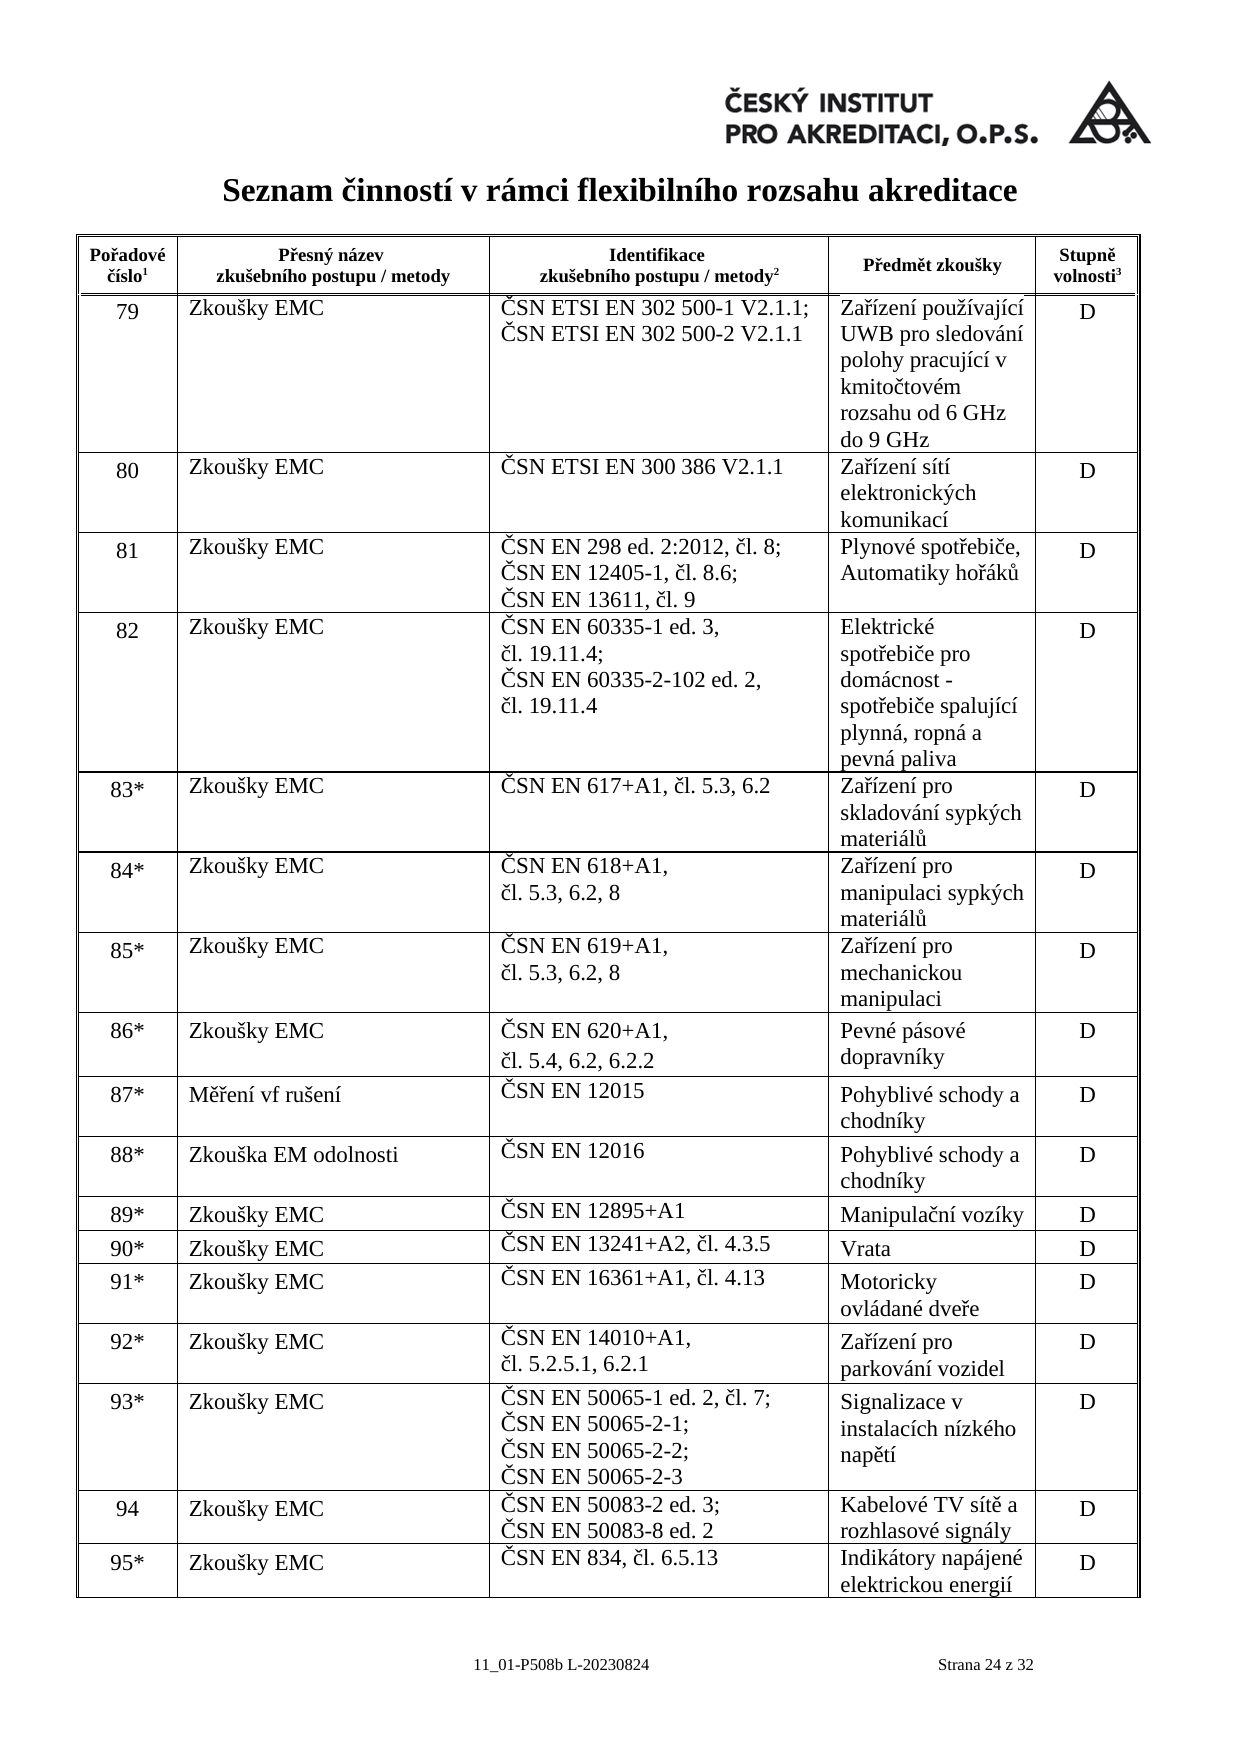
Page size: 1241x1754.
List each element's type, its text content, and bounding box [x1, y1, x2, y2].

table_cell Plynové spotřebiče, Automatiky hořáků [829, 533, 1035, 612]
table_cell ČSN EN 50065-1 ed. 2, čl. 7; ČSN EN 50065-2-1; ČSN EN 50065-2-2; ČSN EN 50065-2-3 [490, 1384, 828, 1489]
table_cell D [1036, 1077, 1137, 1136]
table_cell Zařízení pro manipulaci sypkých materiálů [829, 853, 1035, 932]
table_cell ČSN EN 12895+A1 [490, 1197, 828, 1229]
table_header Stupně volnosti3 [1036, 237, 1137, 293]
table_cell 85* [79, 933, 177, 1012]
table_cell D [1036, 1544, 1137, 1597]
table_cell D [1036, 853, 1137, 932]
table_cell 95* [79, 1544, 177, 1597]
table_cell Zařízení pro mechanickou manipulaci [829, 933, 1035, 1012]
table_cell Pevné pásové dopravníky [829, 1013, 1035, 1076]
table_cell ČSN EN 60335-1 ed. 3, čl. 19.11.4; ČSN EN 60335-2-102 ed. 2, čl. 19.11.4 [490, 613, 828, 771]
table_cell D [1036, 1384, 1137, 1489]
picture [725, 80, 1152, 146]
table_cell 90* [79, 1231, 177, 1263]
table_cell Zkoušky EMC [178, 773, 489, 851]
table_cell 79 [78, 293, 177, 452]
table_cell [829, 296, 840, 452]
table_cell Zkoušky EMC [178, 1013, 489, 1076]
table_cell Zkoušky EMC [178, 296, 489, 452]
table_cell D [1036, 1231, 1137, 1263]
table_cell ČSN ETSI EN 300 386 V2.1.1 [490, 453, 828, 532]
table_cell Zkoušky EMC [178, 613, 489, 771]
table_cell 91* [79, 1264, 177, 1323]
table_cell Motoricky ovládané dveře [829, 1264, 1035, 1323]
table_cell D [1036, 293, 1139, 452]
table_cell Zařízení sítí elektronických komunikací [829, 453, 1035, 532]
table_cell ČSN EN 834, čl. 6.5.13 [490, 1544, 828, 1597]
table_cell ČSN EN 298 ed. 2:2012, čl. 8; ČSN EN 12405-1, čl. 8.6; ČSN EN 13611, čl. 9 [490, 533, 828, 612]
table_cell D [1036, 533, 1137, 612]
table_cell D [1036, 1491, 1137, 1543]
table_cell ČSN EN 618+A1, čl. 5.3, 6.2, 8 [490, 853, 828, 932]
table_cell Zkoušky EMC [178, 1197, 489, 1229]
table_cell D [1036, 933, 1137, 1012]
table_cell D [1036, 453, 1137, 532]
table_cell ČSN EN 619+A1, čl. 5.3, 6.2, 8 [490, 933, 828, 1012]
table_cell 88* [79, 1137, 177, 1196]
table_cell ČSN EN 617+A1, čl. 5.3, 6.2 [490, 773, 828, 851]
table_cell Pohyblivé schody a chodníky [829, 1137, 1035, 1196]
table_cell ČSN EN 13241+A2, čl. 4.3.5 [490, 1231, 828, 1263]
table_cell Zkoušky EMC [178, 853, 489, 932]
table_cell 80 [79, 453, 177, 532]
table_cell Zkoušky EMC [178, 1384, 489, 1489]
table_cell D [1036, 1324, 1137, 1383]
table_cell D [1036, 773, 1137, 851]
table_cell 82 [79, 613, 177, 771]
table_cell Kabelové TV sítě a rozhlasové signály [829, 1491, 1035, 1543]
table_cell Signalizace v instalacích nízkého napětí [829, 1384, 1035, 1489]
table_cell Zařízení pro skladování sypkých materiálů [829, 773, 1035, 851]
table_cell D [1036, 1013, 1137, 1076]
table_header Přesný název zkušebního postupu / metody [178, 237, 489, 293]
table_cell 86* [79, 1013, 177, 1076]
table_cell 92* [79, 1324, 177, 1383]
table_cell ČSN EN 12016 [490, 1137, 828, 1196]
table_cell Vrata [829, 1231, 1035, 1263]
table_cell Zkoušky EMC [178, 1264, 489, 1323]
table_cell Zkoušky EMC [178, 453, 489, 532]
table_cell ČSN EN 620+A1, čl. 5.4, 6.2, 6.2.2 [490, 1013, 828, 1076]
table_cell Zkoušky EMC [178, 1324, 489, 1383]
table_cell 87* [79, 1077, 177, 1136]
table_cell 84* [79, 853, 177, 932]
table_header Identifikace zkušebního postupu / metody2 [490, 237, 828, 293]
table_cell D [1036, 1264, 1137, 1323]
table_cell Pohyblivé schody a chodníky [829, 1077, 1035, 1136]
table_cell 81 [79, 533, 177, 612]
table_header Předmět zkoušky [829, 237, 1035, 293]
table_cell Zkouška EM odolnosti [178, 1137, 489, 1196]
table_cell Indikátory napájené elektrickou energií [829, 1544, 1035, 1597]
table_cell Zařízení pro parkování vozidel [829, 1324, 1035, 1383]
table_cell Zkoušky EMC [178, 1491, 489, 1543]
table_cell ČSN EN 16361+A1, čl. 4.13 [490, 1264, 828, 1323]
table_cell 89* [79, 1197, 177, 1229]
table_cell ČSN EN 12015 [490, 1077, 828, 1136]
table_cell 93* [79, 1384, 177, 1489]
table_cell D [1036, 1137, 1137, 1196]
table_header Pořadové číslo1 [79, 237, 177, 293]
table_cell Zkoušky EMC [178, 1544, 489, 1597]
table_cell ČSN EN 50083-2 ed. 3; ČSN EN 50083-8 ed. 2 [490, 1491, 828, 1543]
table_cell D [1036, 1197, 1137, 1229]
table_cell ČSN ETSI EN 302 500-1 V2.1.1; ČSN ETSI EN 302 500-2 V2.1.1 [490, 296, 828, 452]
table_cell D [1036, 613, 1137, 771]
table_cell Zkoušky EMC [178, 1231, 489, 1263]
table_cell Manipulační vozíky [829, 1197, 1035, 1229]
table_cell Zkoušky EMC [178, 533, 489, 612]
table_cell 83* [79, 773, 177, 851]
table_cell Zkoušky EMC [178, 933, 489, 1012]
table_cell ČSN EN 14010+A1, čl. 5.2.5.1, 6.2.1 [490, 1324, 828, 1383]
table_cell 94 [79, 1491, 177, 1543]
table_cell Zařízení používající UWB pro sledování polohy pracující v kmitočtovém rozsahu od 6 GHz do 9 GHz [929, 296, 1035, 452]
table_cell Elektrické spotřebiče pro domácnost - spotřebiče spalující plynná, ropná a pevná paliva [829, 613, 1035, 771]
table_cell Měření vf rušení [178, 1077, 489, 1136]
